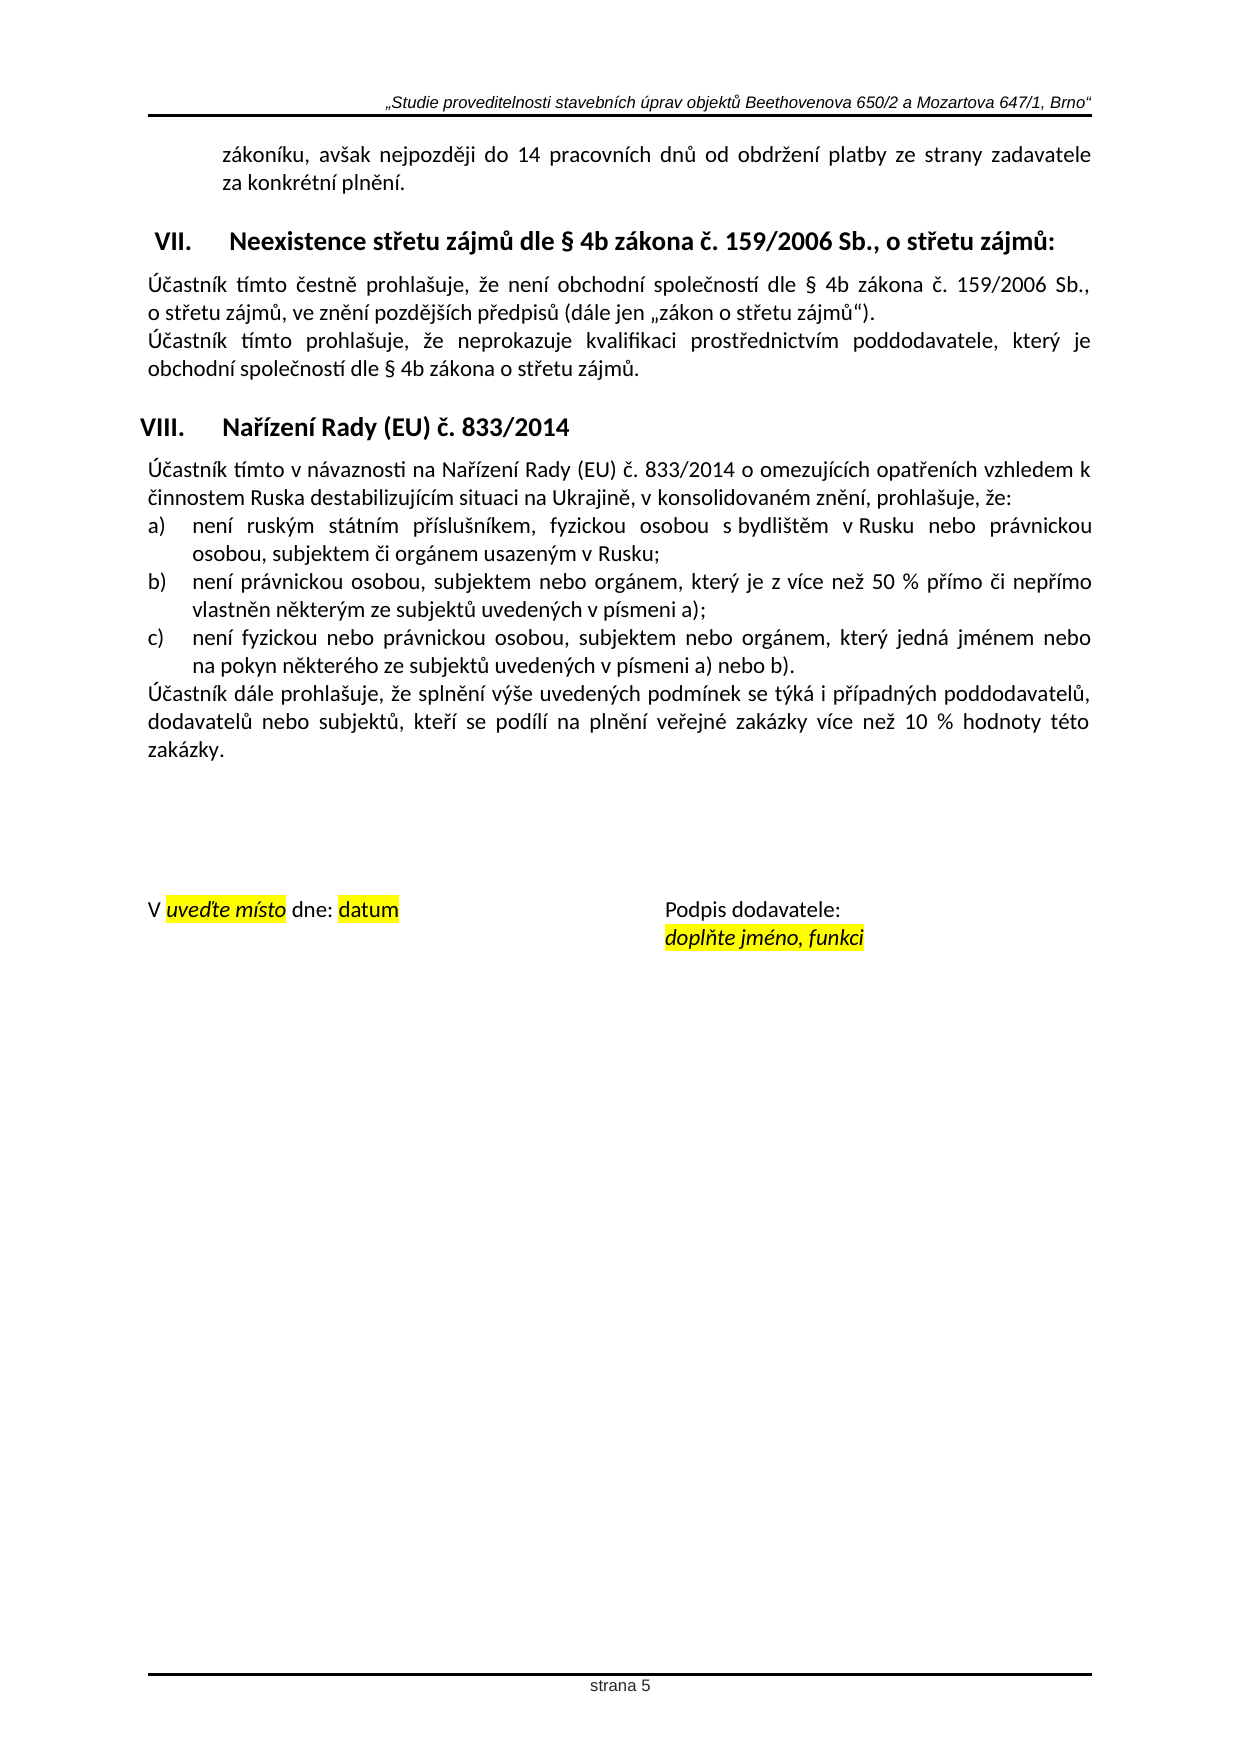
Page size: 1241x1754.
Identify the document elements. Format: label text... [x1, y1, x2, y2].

text Účastník tímto čestně prohlašuje, že není obchodní společností dle § 4b zákona č. 159/2006 Sb., o střetu zájmů, ve znění pozdějších předpisů (dále jen „zákon o střetu zájmů“). [148, 270, 1092, 326]
list není ruským státním příslušníkem, fyzickou osobou s bydlištěm v Rusku nebo právnickou osobou, subjektem či orgánem usazeným v Rusku; [148, 511, 1092, 567]
text Účastník tímto prohlašuje, že neprokazuje kvalifikaci prostřednictvím poddodavatele, který je obchodní společností dle § 4b zákona o střetu zájmů. [148, 326, 1092, 382]
list Nařízení Rady (EU) č. 833/2014 [185, 410, 1092, 443]
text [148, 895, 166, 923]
list Neexistence střetu zájmů dle § 4b zákona č. 159/2006 Sb., o střetu zájmů: [192, 224, 1092, 257]
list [185, 140, 1092, 196]
list není fyzickou nebo právnickou osobou, subjektem nebo orgánem, který jedná jménem nebo na pokyn některého ze subjektů uvedených v písmeni a) nebo b). [148, 623, 1092, 679]
text V uveďte místo dne: datum Podpis dodavatele: [399, 895, 1092, 923]
text Účastník tímto v návaznosti na Nařízení Rady (EU) č. 833/2014 o omezujících opatřeních vzhledem k činnostem Ruska destabilizujícím situaci na Ukrajině, v konsolidovaném znění, prohlašuje, že: [148, 455, 1092, 511]
text Účastník dále prohlašuje, že splnění výše uvedených podmínek se týká i případných poddodavatelů, dodavatelů nebo subjektů, kteří se podílí na plnění veřejné zakázky více než 10 % hodnoty této zakázky. [148, 679, 1092, 763]
text doplňte jméno, funkci [148, 923, 1092, 951]
list není právnickou osobou, subjektem nebo orgánem, který je z více než 50 % přímo či nepřímo vlastněn některým ze subjektů uvedených v písmeni a); [148, 567, 1092, 623]
